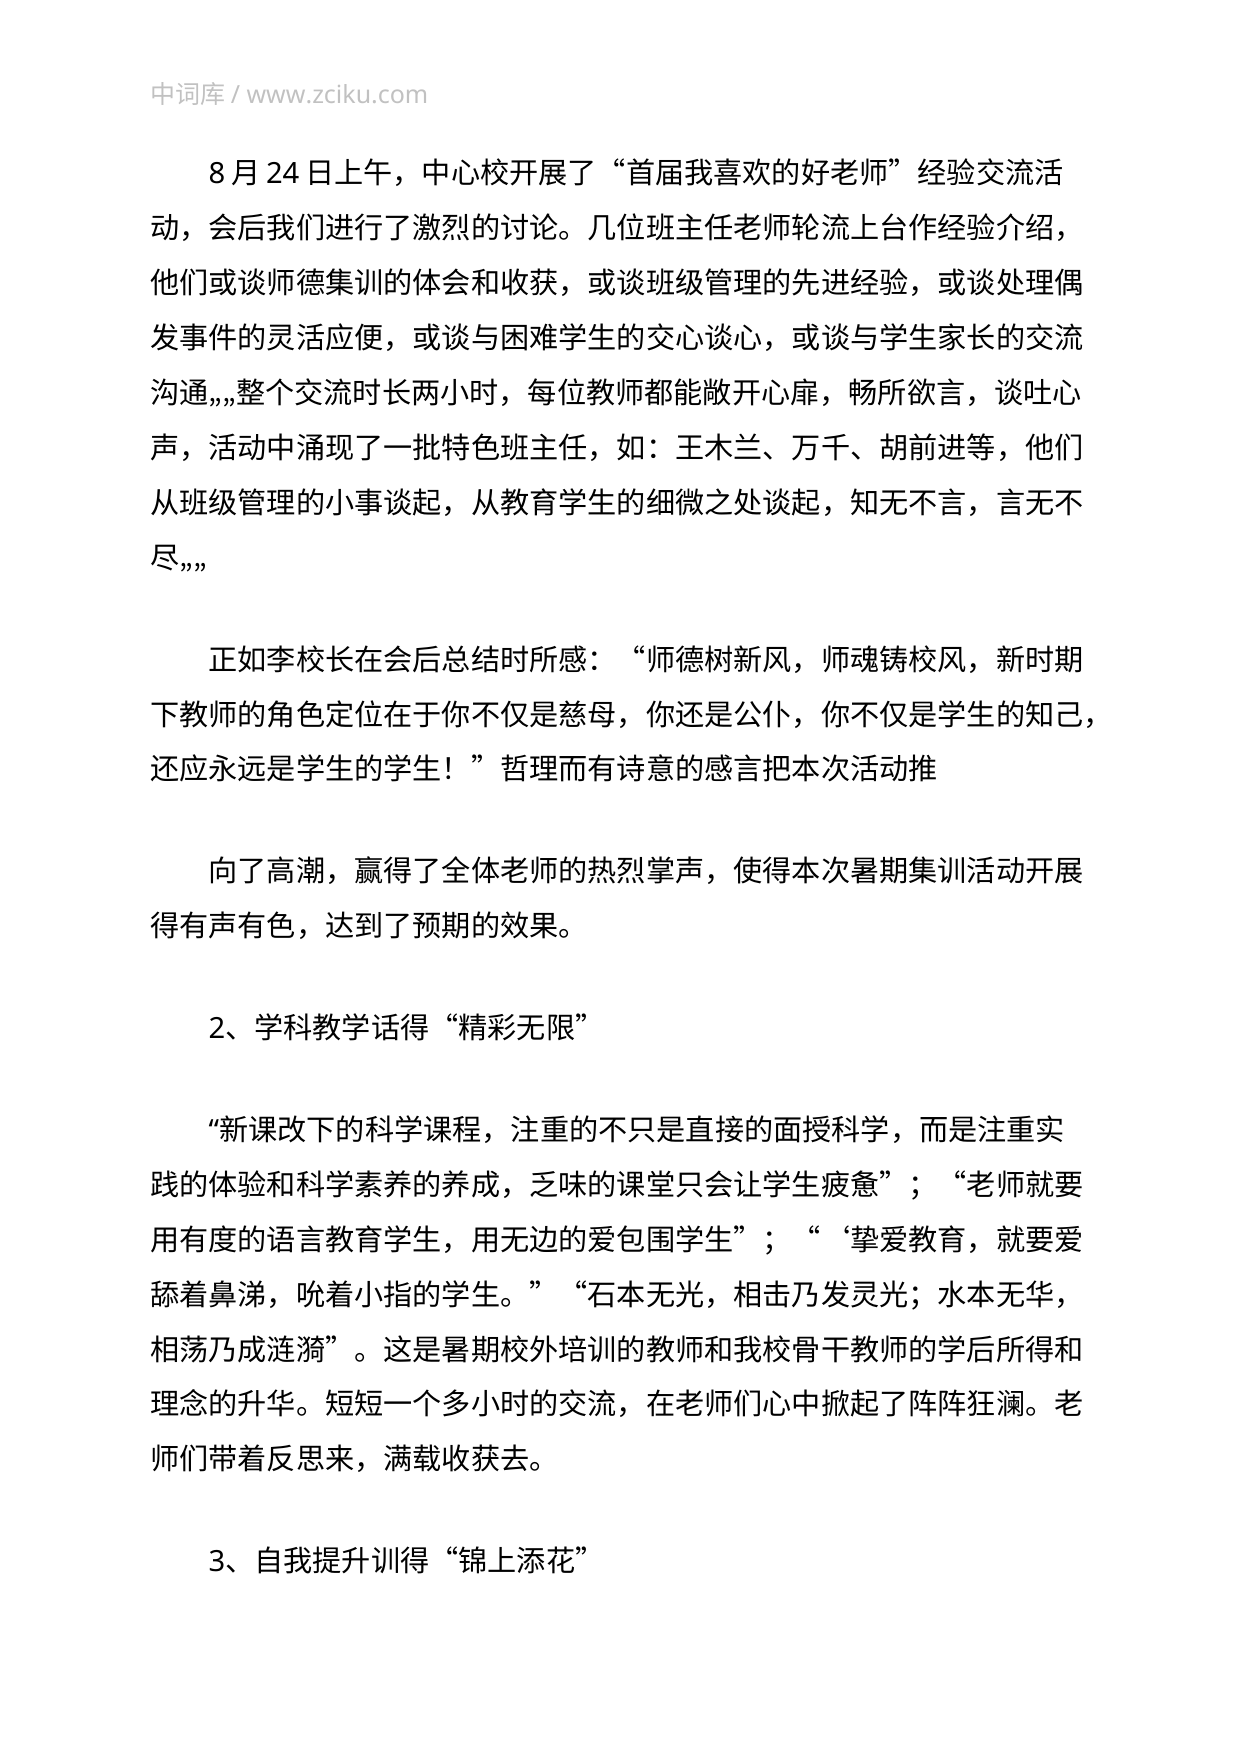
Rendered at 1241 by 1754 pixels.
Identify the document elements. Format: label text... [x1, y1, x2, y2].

text 3、自我提升训得“锦上添花” [150, 1538, 1090, 1580]
text 2、学科教学话得“精彩无限” [150, 1004, 1090, 1047]
text 向了高潮，赢得了全体老师的热烈掌声，使得本次暑期集训活动开展得有声有色，达到了预期的效果。 [150, 848, 1090, 945]
text 正如李校长在会后总结时所感：“师德树新风，师魂铸校风，新时期下教师的角色定位在于你不仅是慈母，你还是公仆，你不仅是学生的知己，还应永远是学生的学生！”哲理而有诗意的感言把本次活动推 [150, 636, 1090, 788]
text “新课改下的科学课程，注重的不只是直接的面授科学，而是注重实践的体验和科学素养的养成，乏味的课堂只会让学生疲惫”；“老师就要用有度的语言教育学生，用无边的爱包围学生”；“‘挚爱教育，就要爱舔着鼻涕，吮着小指的学生。”“石本无光，相击乃发灵光；水本无华，相荡乃成涟漪”。这是暑期校外培训的教师和我校骨干教师的学后所得和理念的升华。短短一个多小时的交流，在老师们心中掀起了阵阵狂澜。老师们带着反思来，满载收获去。 [150, 1106, 1090, 1478]
text 8月24日上午，中心校开展了“首届我喜欢的好老师”经验交流活动，会后我们进行了激烈的讨论。几位班主任老师轮流上台作经验介绍，他们或谈师德集训的体会和收获，或谈班级管理的先进经验，或谈处理偶发事件的灵活应便，或谈与困难学生的交心谈心，或谈与学生家长的交流沟通„„整个交流时长两小时，每位教师都能敞开心扉，畅所欲言，谈吐心声，活动中涌现了一批特色班主任，如：王木兰、万千、胡前进等，他们从班级管理的小事谈起，从教育学生的细微之处谈起，知无不言，言无不尽„„ [150, 150, 1090, 577]
